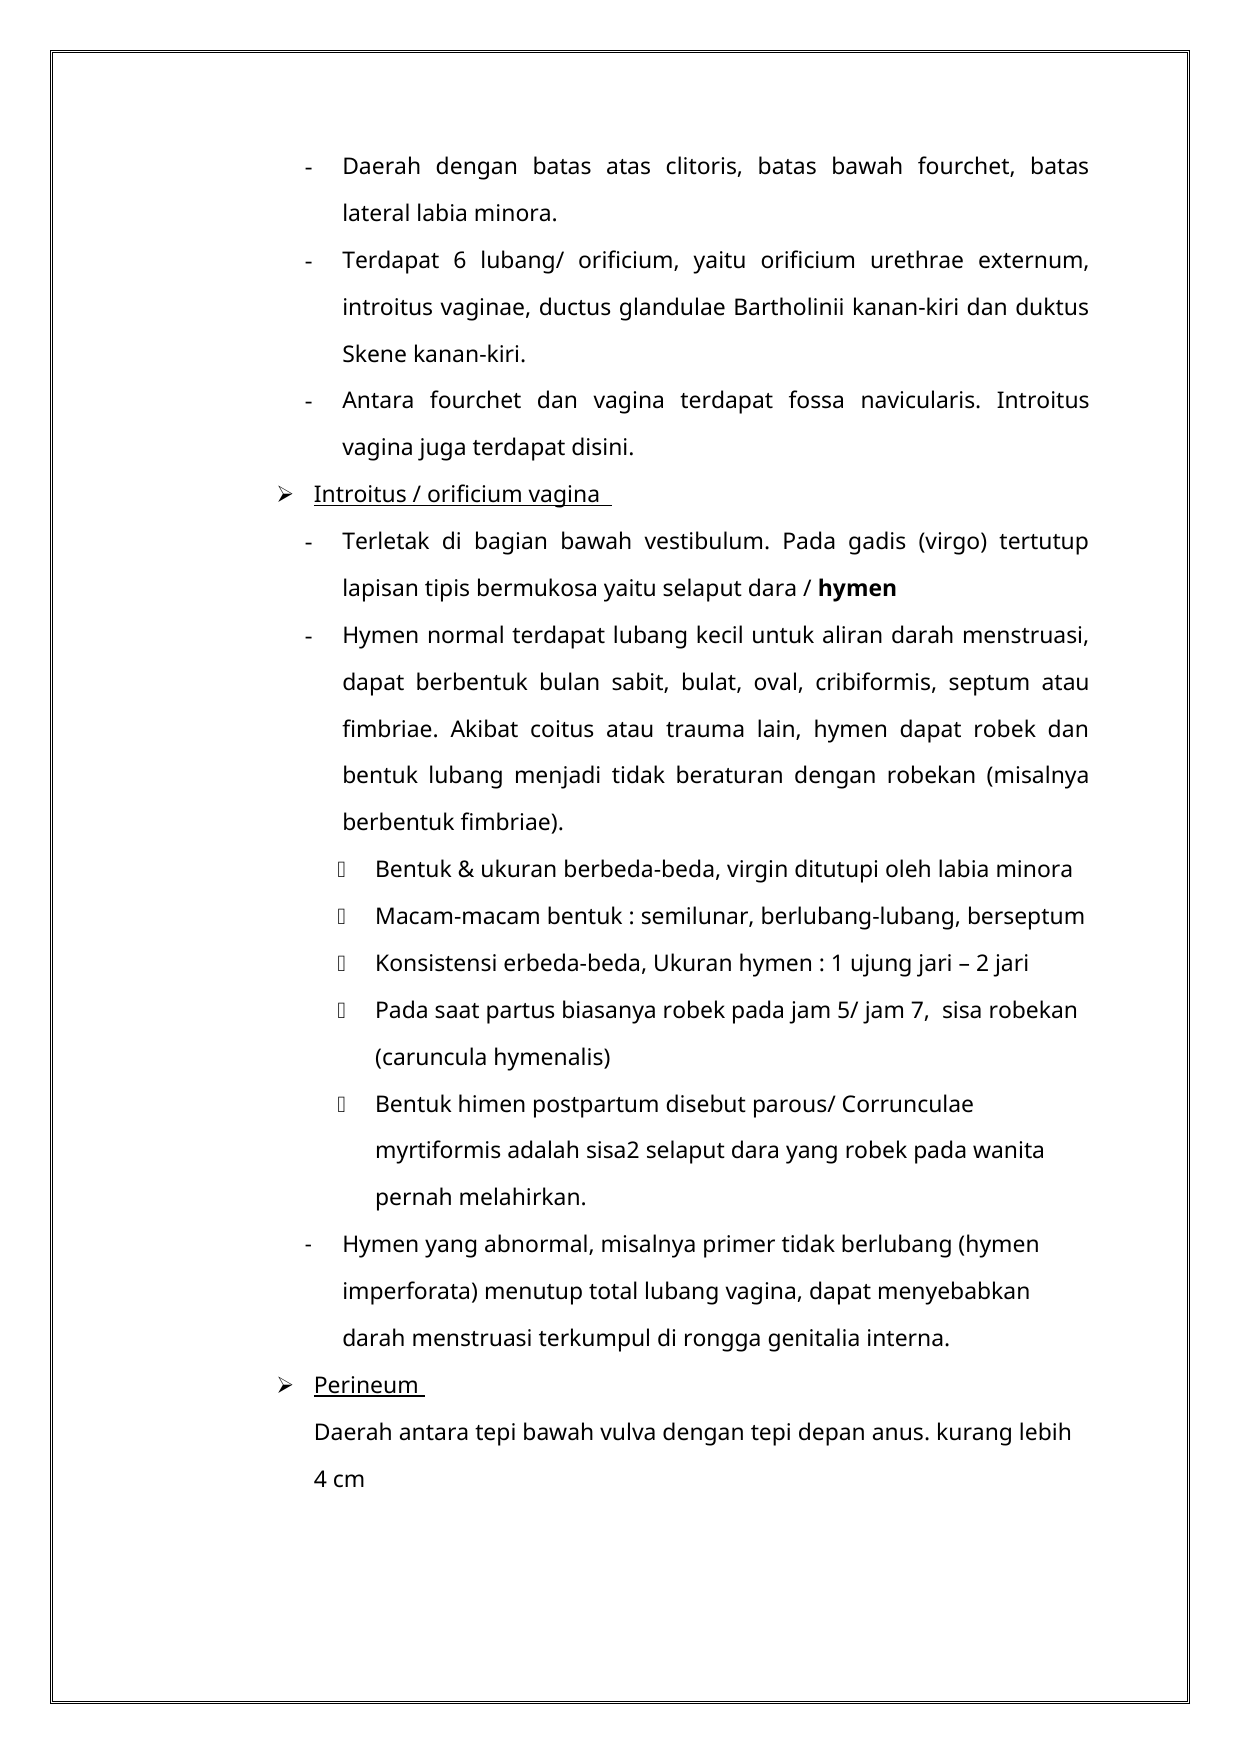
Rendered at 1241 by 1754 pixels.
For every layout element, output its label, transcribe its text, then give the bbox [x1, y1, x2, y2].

list Daerah dengan batas atas clitoris, batas bawah fourchet, batas lateral labia minora. [304, 150, 1090, 228]
list Introitus / orificium vagina [276, 478, 1090, 509]
list Macam-macam bentuk : semilunar, berlubang-lubang, berseptum [337, 900, 1090, 931]
list Hymen yang abnormal, misalnya primer tidak berlubang (hymen imperforata) menutup total lubang vagina, dapat menyebabkan darah menstruasi terkumpul di rongga genitalia interna. [304, 1228, 1090, 1353]
list Daerah antara tepi bawah vulva dengan tepi depan anus. kurang lebih 4 cm [314, 1416, 1090, 1494]
list Terletak di bagian bawah vestibulum. Pada gadis (virgo) tertutup lapisan tipis bermukosa yaitu selaput dara / hymen [304, 525, 1090, 603]
list Antara fourchet dan vagina terdapat fossa navicularis. Introitus vagina juga terdapat disini. [304, 384, 1090, 462]
list Pada saat partus biasanya robek pada jam 5/ jam 7, sisa robekan (caruncula hymenalis) [337, 994, 1090, 1072]
list Bentuk himen postpartum disebut parous/ Corrunculae myrtiformis adalah sisa2 selaput dara yang robek pada wanita pernah melahirkan. [337, 1087, 1090, 1212]
list Hymen normal terdapat lubang kecil untuk aliran darah menstruasi, dapat berbentuk bulan sabit, bulat, oval, cribiformis, septum atau fimbriae. Akibat coitus atau trauma lain, hymen dapat robek dan bentuk lubang menjadi tidak beraturan dengan robekan (misalnya berbentuk fimbriae). [304, 619, 1090, 837]
list Perineum [276, 1369, 1090, 1400]
list Terdapat 6 lubang/ orificium, yaitu orificium urethrae externum, introitus vaginae, ductus glandulae Bartholinii kanan-kiri dan duktus Skene kanan-kiri. [304, 244, 1090, 369]
list Konsistensi erbeda-beda, Ukuran hymen : 1 ujung jari – 2 jari [337, 947, 1090, 978]
list Bentuk & ukuran berbeda-beda, virgin ditutupi oleh labia minora [337, 853, 1090, 884]
